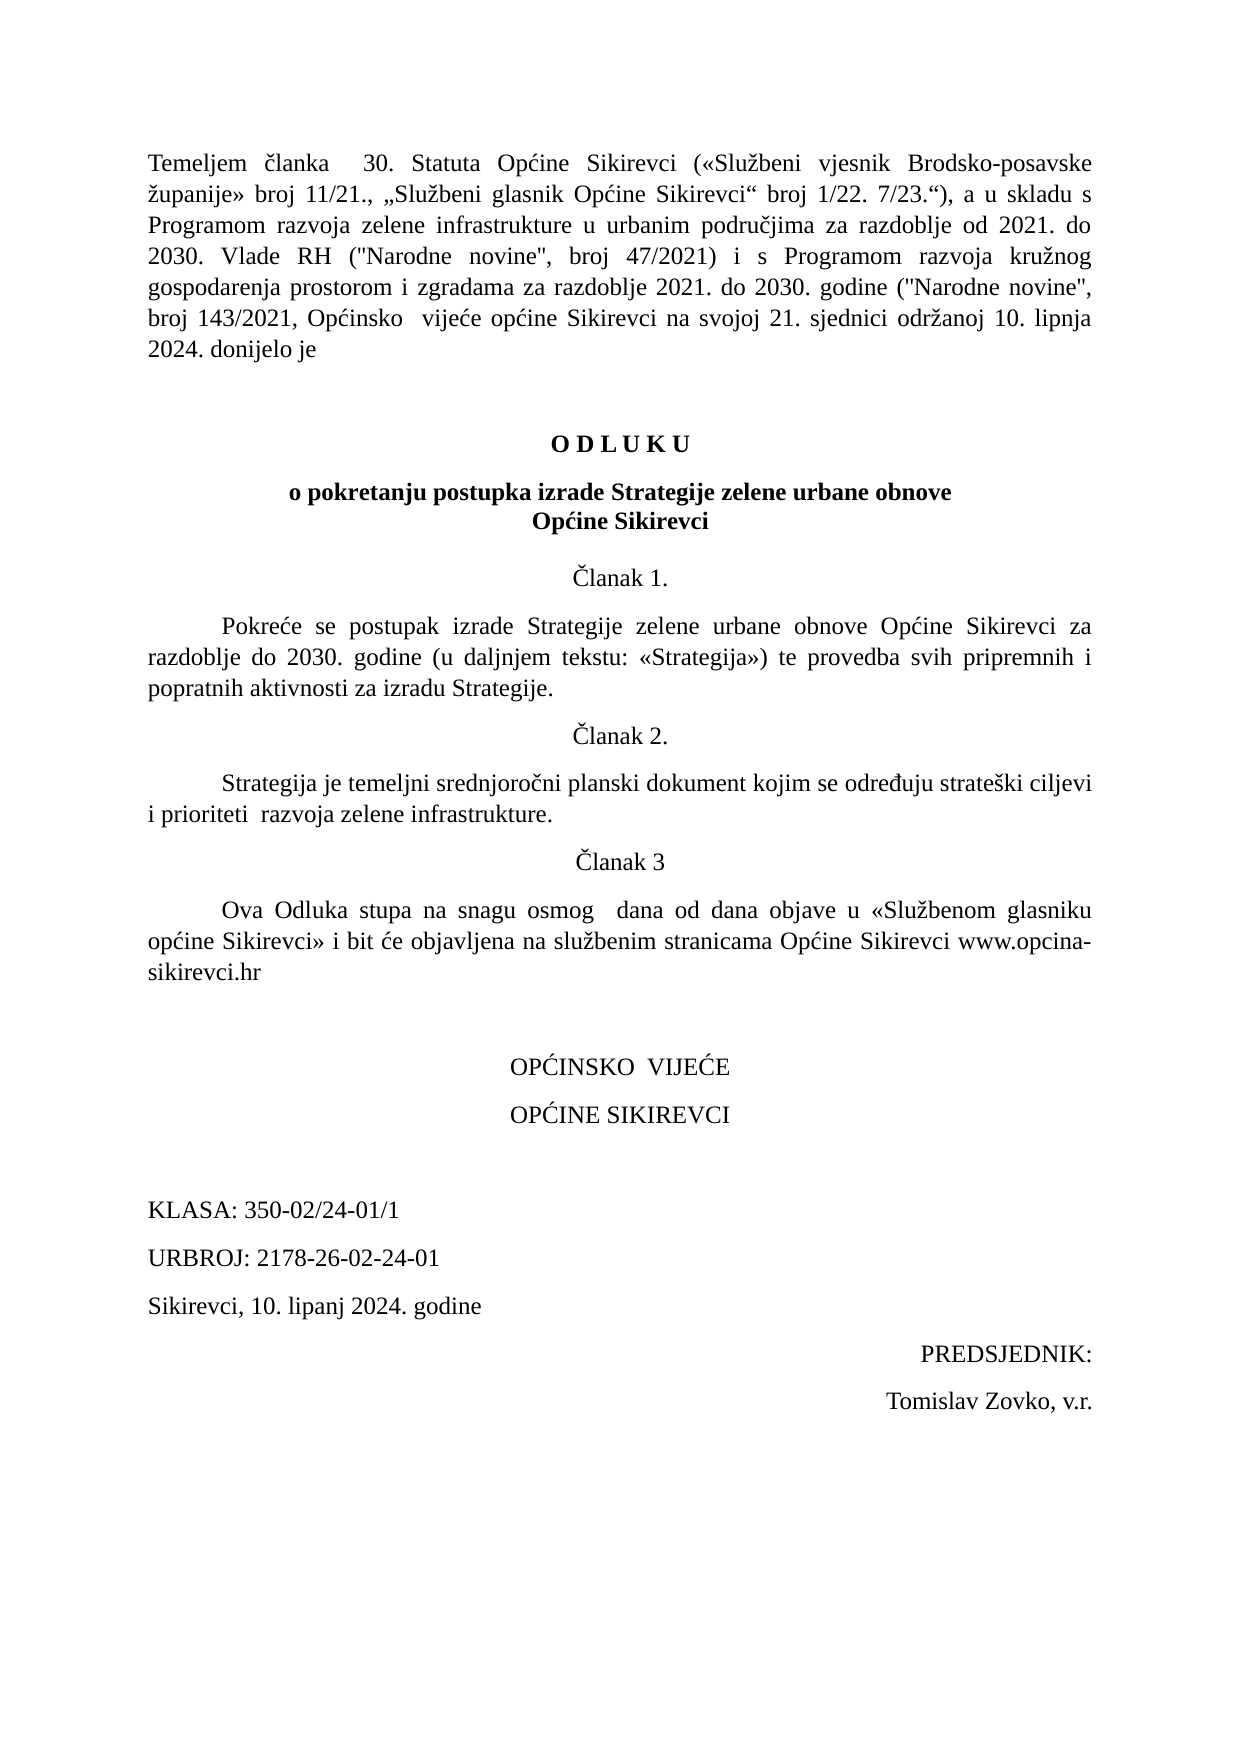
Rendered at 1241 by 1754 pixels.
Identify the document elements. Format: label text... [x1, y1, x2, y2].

text KLASA: 350-02/24-01/1 [148, 1196, 1093, 1224]
text Strategija je temeljni srednjoročni planski dokument kojim se određuju strateški ciljevi i prioriteti razvoja zelene infrastrukture. [148, 768, 1093, 828]
text OPĆINSKO VIJEĆE [148, 1052, 1093, 1081]
text URBROJ: 2178-26-02-24-01 [148, 1243, 1093, 1272]
text PREDSJEDNIK: [148, 1339, 1093, 1367]
text Općine Sikirevci [148, 506, 1093, 534]
text Temeljem članka 30. Statuta Općine Sikirevci («Službeni vjesnik Brodsko-posavske županije» broj 11/21., „Službeni glasnik Općine Sikirevci“ broj 1/22. 7/23.“), a u skladu s Programom razvoja zelene infrastrukture u urbanim područjima za razdoblje od 2021. do 2030. Vlade RH (''Narodne novine'', broj 47/2021) i s Programom razvoja kružnog gospodarenja prostorom i zgradama za razdoblje 2021. do 2030. godine (''Narodne novine'', broj 143/2021, Općinsko vijeće općine Sikirevci na svojoj 21. sjednici održanoj 10. lipnja 2024. donijelo je [148, 148, 1093, 363]
text o pokretanju postupka izrade Strategije zelene urbane obnove [148, 477, 1093, 506]
text Ova Odluka stupa na snagu osmog dana od dana objave u «Službenom glasniku općine Sikirevci» i bit će objavljena na službenim stranicama Općine Sikirevci www.opcina-sikirevci.hr [148, 895, 1093, 986]
text Tomislav Zovko, v.r. [148, 1386, 1093, 1415]
text OPĆINE SIKIREVCI [148, 1100, 1093, 1129]
text Sikirevci, 10. lipanj 2024. godine [148, 1291, 1093, 1320]
text Članak 2. [148, 721, 1093, 749]
text Članak 3 [148, 847, 1093, 876]
text O D L U K U [148, 429, 1093, 458]
text Članak 1. [148, 563, 1093, 592]
text Pokreće se postupak izrade Strategije zelene urbane obnove Općine Sikirevci za razdoblje do 2030. godine (u daljnjem tekstu: «Strategija») te provedba svih pripremnih i popratnih aktivnosti za izradu Strategije. [148, 611, 1093, 702]
